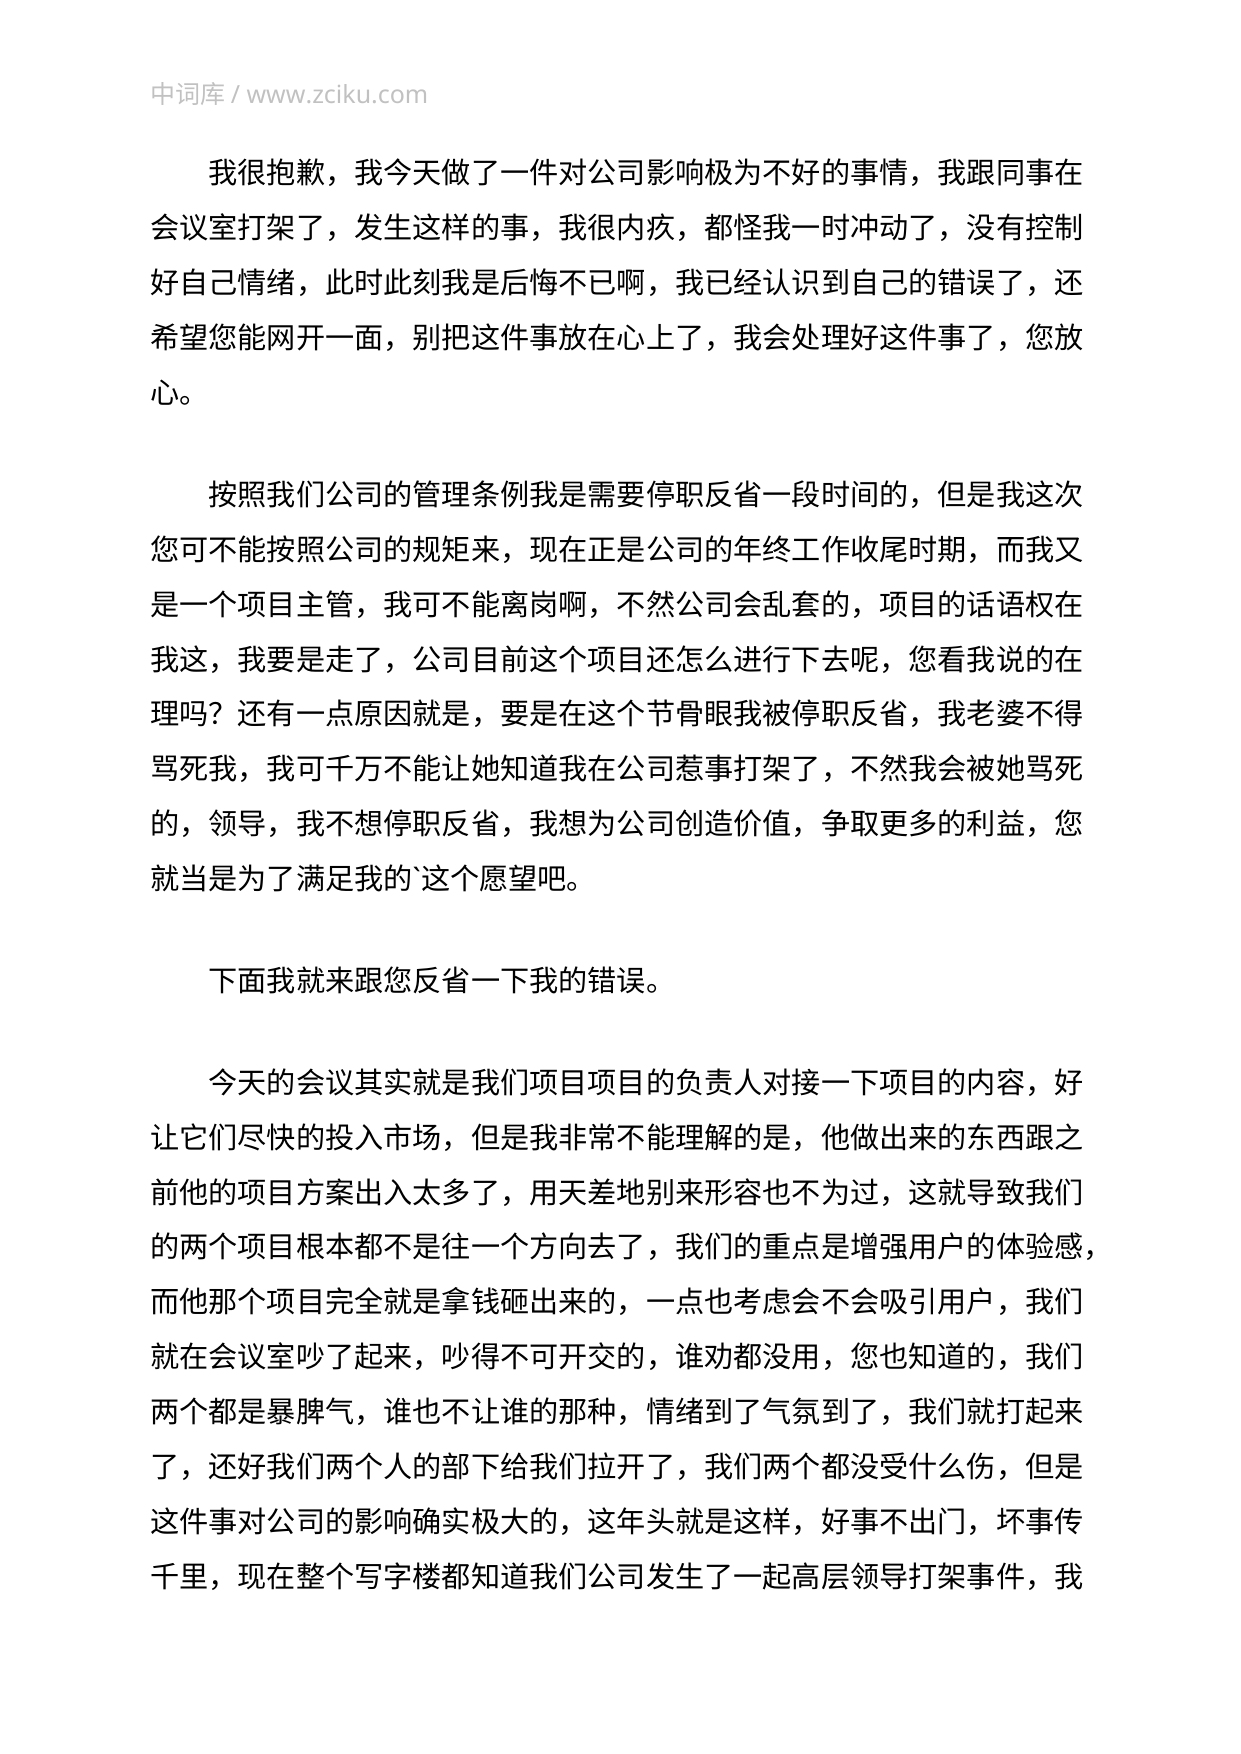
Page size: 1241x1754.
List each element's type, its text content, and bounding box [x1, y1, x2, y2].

text 下面我就来跟您反省一下我的错误。 [150, 958, 1090, 1000]
text 按照我们公司的管理条例我是需要停职反省一段时间的，但是我这次您可不能按照公司的规矩来，现在正是公司的年终工作收尾时期，而我又是一个项目主管，我可不能离岗啊，不然公司会乱套的，项目的话语权在我这，我要是走了，公司目前这个项目还怎么进行下去呢，您看我说的在理吗？还有一点原因就是，要是在这个节骨眼我被停职反省，我老婆不得骂死我，我可千万不能让她知道我在公司惹事打架了，不然我会被她骂死的，领导，我不想停职反省，我想为公司创造价值，争取更多的利益，您就当是为了满足我的`这个愿望吧。 [150, 471, 1090, 898]
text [150, 1059, 1090, 1596]
text 我很抱歉，我今天做了一件对公司影响极为不好的事情，我跟同事在会议室打架了，发生这样的事，我很内疚，都怪我一时冲动了，没有控制好自己情绪，此时此刻我是后悔不已啊，我已经认识到自己的错误了，还希望您能网开一面，别把这件事放在心上了，我会处理好这件事了，您放心。 [150, 150, 1090, 412]
